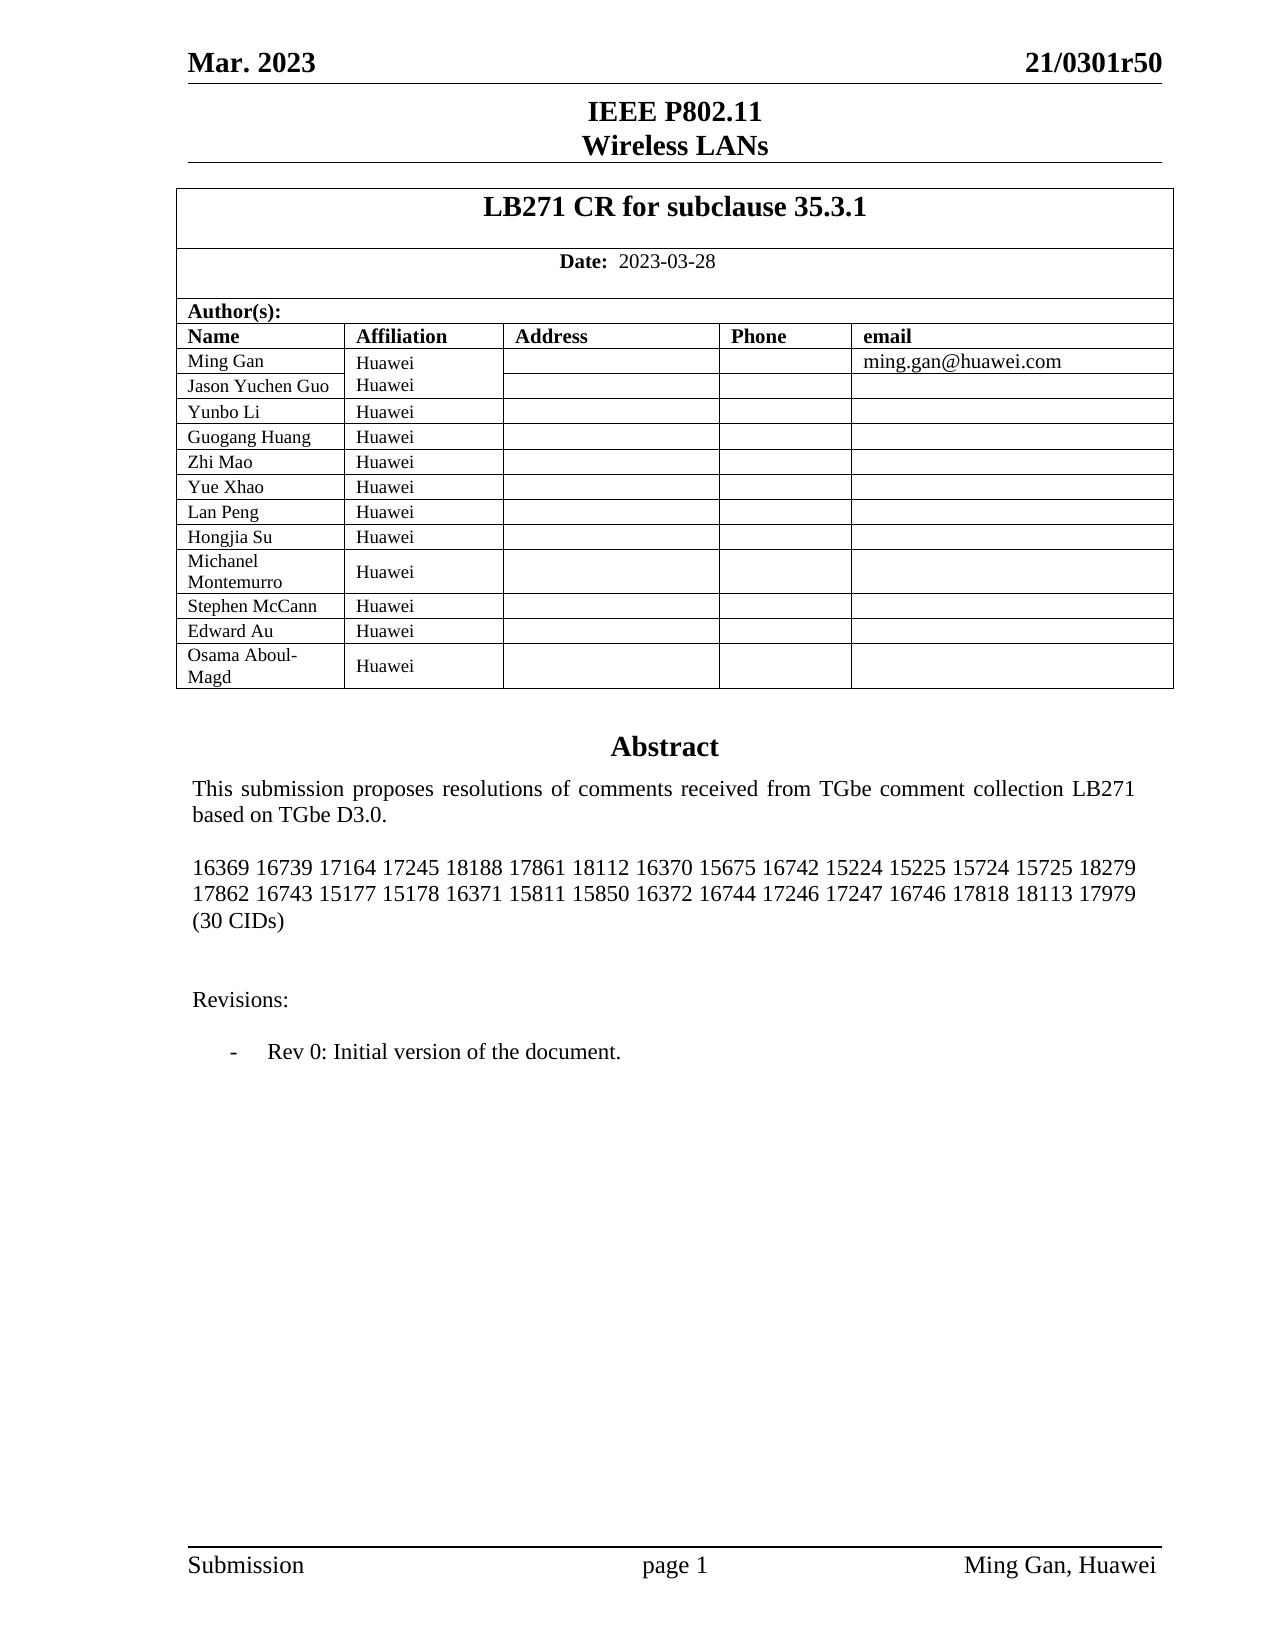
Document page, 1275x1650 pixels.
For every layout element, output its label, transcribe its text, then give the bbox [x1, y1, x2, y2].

table_cell [852, 374, 1173, 398]
table_cell Huawei [345, 525, 503, 549]
table_cell Huawei [345, 450, 503, 473]
table_cell Huawei [345, 550, 503, 593]
table_cell Guogang Huang [177, 424, 344, 448]
table_cell Yue Xhao [177, 475, 344, 499]
table_cell Huawei [345, 399, 503, 423]
table_cell Huawei Huawei [345, 349, 503, 398]
table_cell ming.gan@huawei.com [852, 349, 1173, 373]
table_cell Author(s): [177, 299, 1173, 323]
table_cell [504, 594, 719, 618]
table_cell Osama Aboul-Magd [177, 644, 344, 687]
table_cell [504, 399, 719, 423]
table_cell Address [504, 324, 719, 348]
table_cell Date: 2023-03-28 [177, 249, 1173, 298]
table_cell Huawei [345, 619, 503, 643]
table_cell [504, 644, 719, 687]
table_cell [504, 374, 719, 398]
table_cell Michanel Montemurro [177, 550, 344, 593]
table_cell [504, 450, 719, 473]
table_cell [720, 500, 851, 524]
table_cell [720, 349, 851, 373]
table_cell [504, 525, 719, 549]
table_cell Huawei [345, 500, 503, 524]
table_cell [720, 644, 851, 687]
table_cell Edward Au [177, 619, 344, 643]
table_cell [852, 525, 1173, 549]
table_cell [504, 619, 719, 643]
table_cell Huawei [345, 475, 503, 499]
table_cell [852, 500, 1173, 524]
table_cell Zhi Mao [177, 450, 344, 473]
table_cell [720, 475, 851, 499]
table_cell [720, 399, 851, 423]
table_cell Huawei [345, 644, 503, 687]
table_cell [504, 500, 719, 524]
table_cell [504, 550, 719, 593]
table_cell Name [177, 324, 344, 348]
table_cell [852, 475, 1173, 499]
table_cell [720, 594, 851, 618]
text IEEE P802.11 Wireless LANs [187, 94, 1162, 163]
table_cell [852, 550, 1173, 593]
table_cell Huawei [345, 594, 503, 618]
table_cell [852, 619, 1173, 643]
table_cell [720, 619, 851, 643]
table_cell [720, 450, 851, 473]
table_cell Hongjia Su [177, 525, 344, 549]
table_cell [504, 424, 719, 448]
table_cell [504, 475, 719, 499]
table_cell Lan Peng [177, 500, 344, 524]
table_cell [852, 399, 1173, 423]
table_cell [852, 450, 1173, 473]
table_cell Jason Yuchen Guo [177, 374, 344, 398]
table_cell email [852, 324, 1173, 348]
table_cell Stephen McCann [177, 594, 344, 618]
table_cell [852, 644, 1173, 687]
table_cell [852, 594, 1173, 618]
table_cell [720, 550, 851, 593]
table_cell [720, 374, 851, 398]
table_header LB271 CR for subclause 35.3.1 [177, 189, 1173, 248]
table_cell [720, 525, 851, 549]
table_cell [504, 349, 719, 373]
table_cell Ming Gan [177, 349, 344, 373]
table_cell Huawei [345, 424, 503, 448]
table_cell Yunbo Li [177, 399, 344, 423]
table_cell [852, 424, 1173, 448]
table_cell Phone [720, 324, 851, 348]
table_cell [720, 424, 851, 448]
table_cell Affiliation [345, 324, 503, 348]
